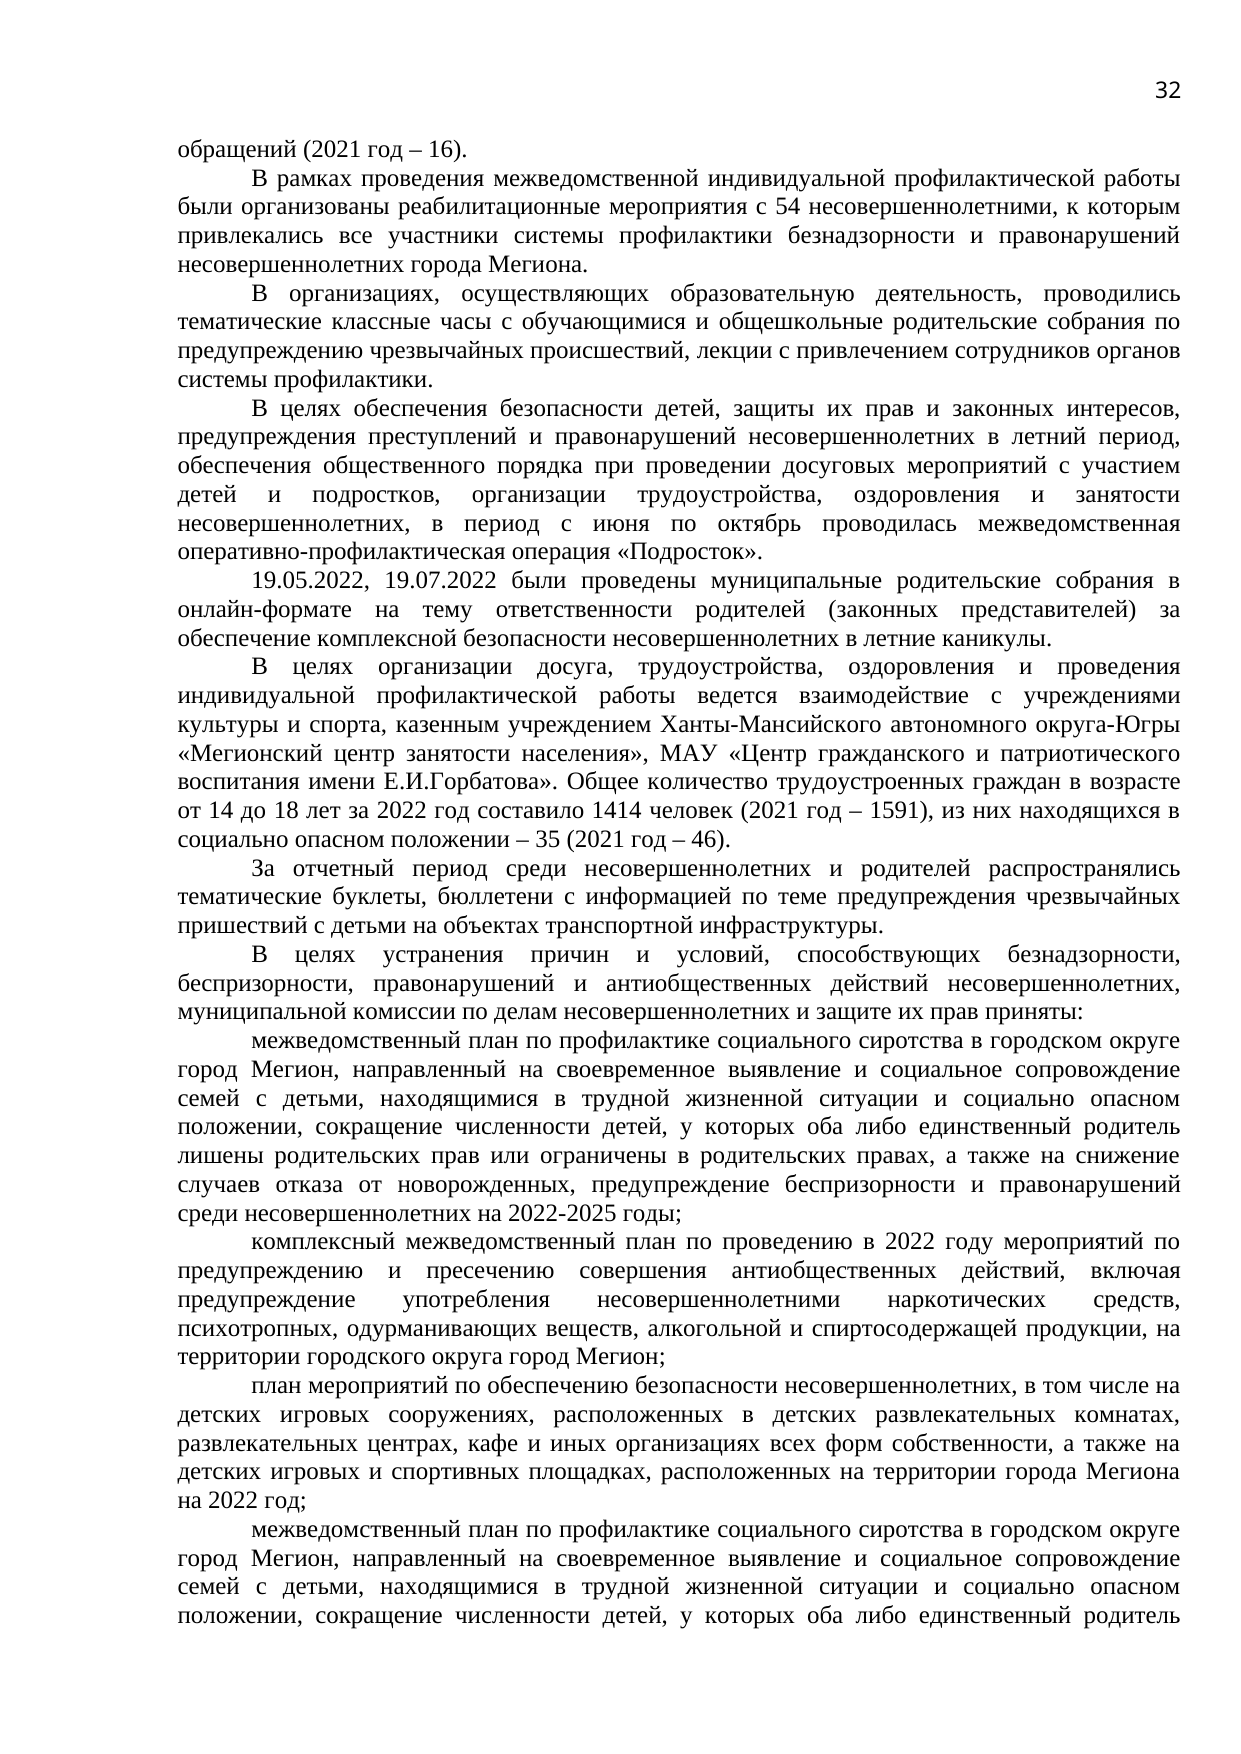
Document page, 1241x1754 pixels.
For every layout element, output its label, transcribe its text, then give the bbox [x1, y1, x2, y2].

text В целях обеспечения безопасности детей, защиты их прав и законных интересов, предупреждения преступлений и правонарушений несовершеннолетних в летний период, обеспечения общественного порядка при проведении досуговых мероприятий с участием детей и подростков, организации трудоустройства, оздоровления и занятости несовершеннолетних, в период с июня по октябрь проводилась межведомственная оперативно-профилактическая операция «Подросток». [177, 393, 1181, 565]
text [177, 134, 1181, 163]
text комплексный межведомственный план по проведению в 2022 году мероприятий по предупреждению и пресечению совершения антиобщественных действий, включая предупреждение употребления несовершеннолетними наркотических средств, психотропных, одурманивающих веществ, алкогольной и спиртосодержащей продукции, на территории городского округа город Мегион; [177, 1226, 1181, 1370]
text В целях устранения причин и условий, способствующих безнадзорности, беспризорности, правонарушений и антиобщественных действий несовершеннолетних, муниципальной комиссии по делам несовершеннолетних и защите их прав приняты: [177, 939, 1181, 1025]
text В рамках проведения межведомственной индивидуальной профилактической работы были организованы реабилитационные мероприятия с 54 несовершеннолетними, к которым привлекались все участники системы профилактики безнадзорности и правонарушений несовершеннолетних города Мегиона. [177, 163, 1181, 278]
text За отчетный период среди несовершеннолетних и родителей распространялись тематические буклеты, бюллетени с информацией по теме предупреждения чрезвычайных пришествий с детьми на объектах транспортной инфраструктуры. [177, 853, 1181, 939]
text 19.05.2022, 19.07.2022 были проведены муниципальные родительские собрания в онлайн-формате на тему ответственности родителей (законных представителей) за обеспечение комплексной безопасности несовершеннолетних в летние каникулы. [177, 565, 1181, 651]
text план мероприятий по обеспечению безопасности несовершеннолетних, в том числе на детских игровых сооружениях, расположенных в детских развлекательных комнатах, развлекательных центрах, кафе и иных организациях всех форм собственности, а также на детских игровых и спортивных площадках, расположенных на территории города Мегиона на 2022 год; [177, 1370, 1181, 1514]
text В целях организации досуга, трудоустройства, оздоровления и проведения индивидуальной профилактической работы ведется взаимодействие с учреждениями культуры и спорта, казенным учреждением Ханты-Мансийского автономного округа-Югры «Мегионский центр занятости населения», МАУ «Центр гражданского и патриотического воспитания имени Е.И.Горбатова». Общее количество трудоустроенных граждан в возрасте от 14 до 18 лет за 2022 год составило 1414 человек (2021 год – 1591), из них находящихся в социально опасном положении – 35 (2021 год – 46). [177, 651, 1181, 853]
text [177, 1514, 1181, 1629]
text В организациях, осуществляющих образовательную деятельность, проводились тематические классные часы с обучающимися и общешкольные родительские собрания по предупреждению чрезвычайных происшествий, лекции с привлечением сотрудников органов системы профилактики. [177, 278, 1181, 393]
